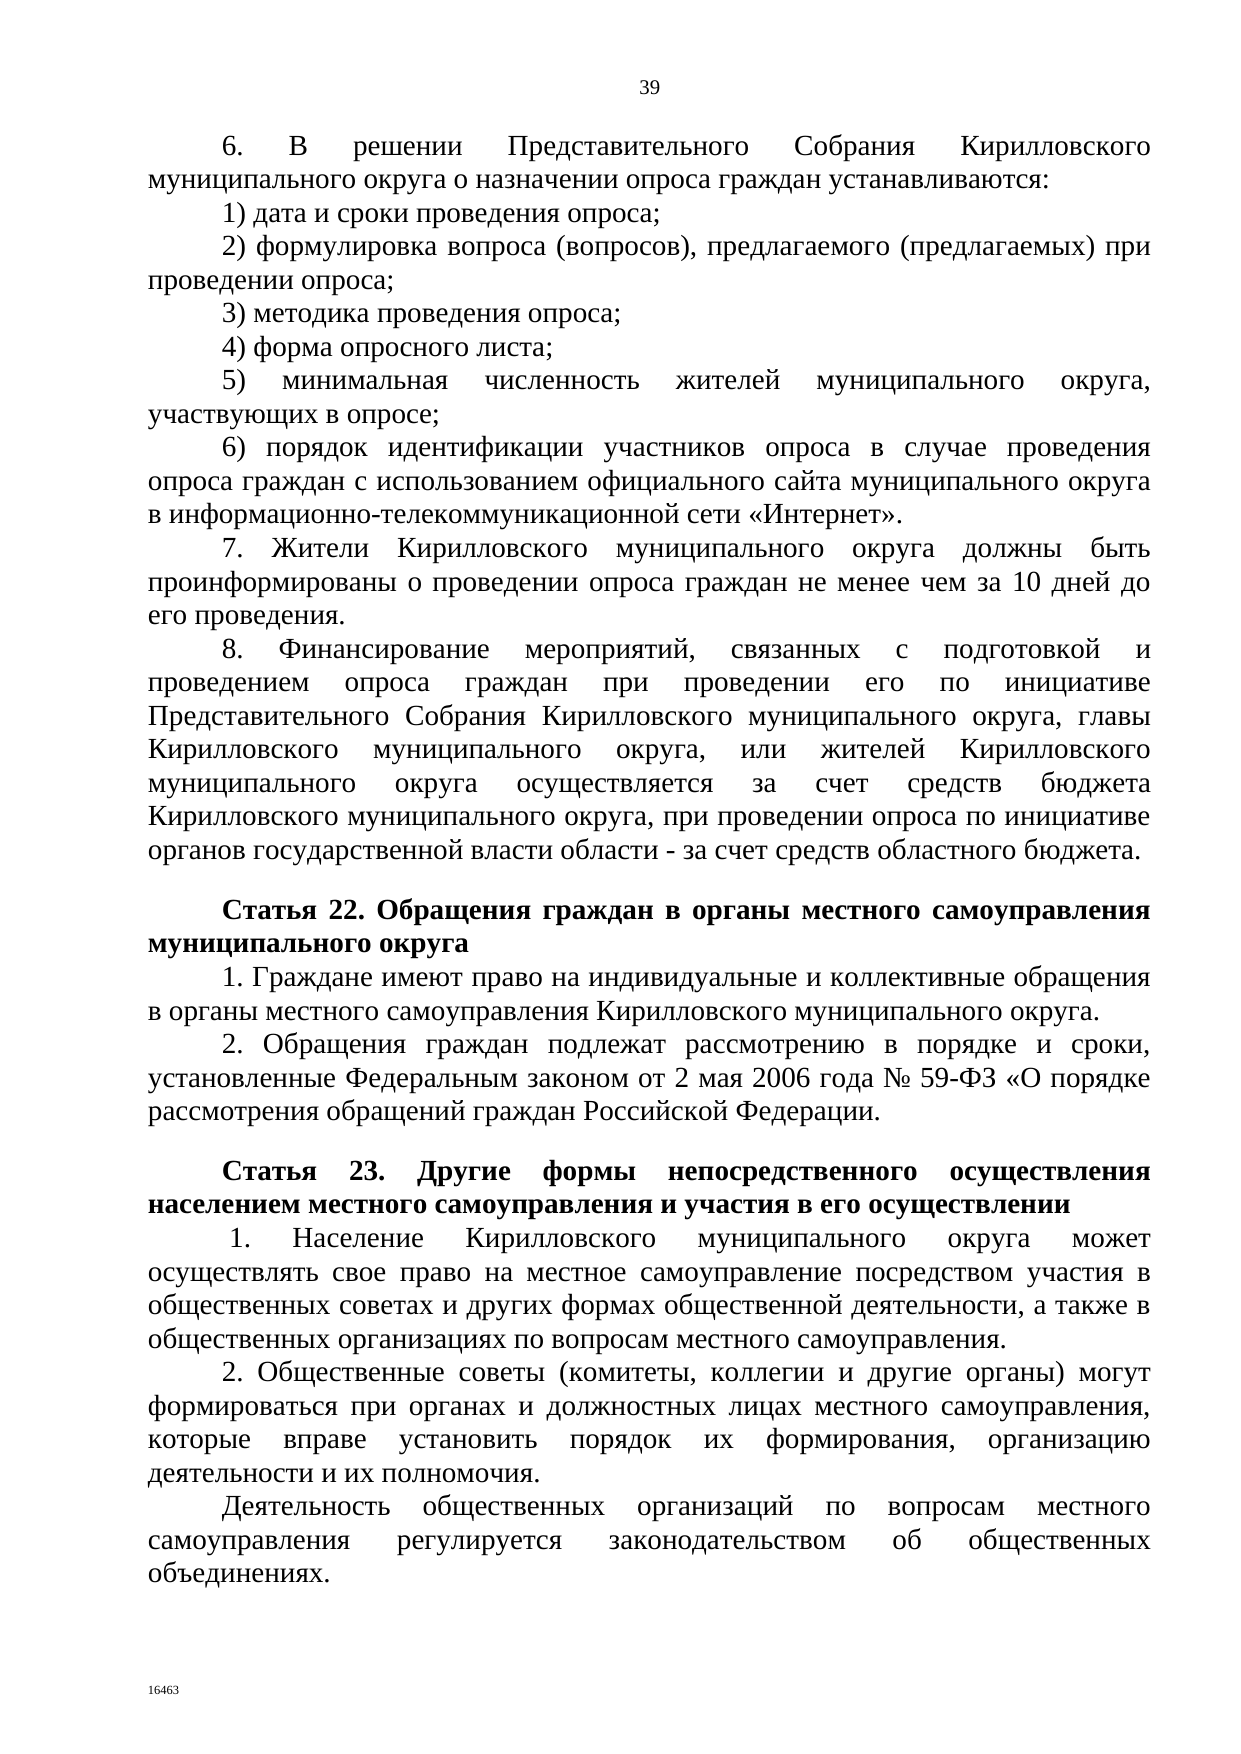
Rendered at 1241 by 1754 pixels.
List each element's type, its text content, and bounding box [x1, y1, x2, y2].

text 1. Население Кирилловского муниципального округа может осуществлять свое право на местное самоуправление посредством участия в общественных советах и других формах общественной деятельности, а также в общественных организациях по вопросам местного самоуправления. [148, 1220, 1152, 1354]
text 6. В решении Представительного Собрания Кирилловского муниципального округа о назначении опроса граждан устанавливаются: [148, 128, 1152, 195]
text 8. Финансирование мероприятий, связанных с подготовкой и проведением опроса граждан при проведении его по инициативе Представительного Собрания Кирилловского муниципального округа, главы Кирилловского муниципального округа, или жителей Кирилловского муниципального округа осуществляется за счет средств бюджета Кирилловского муниципального округа, при проведении опроса по инициативе органов государственной власти области - за счет средств областного бюджета. [148, 631, 1152, 866]
text Деятельность общественных организаций по вопросам местного самоуправления регулируется законодательством об общественных объединениях. [148, 1488, 1152, 1589]
text 1) дата и сроки проведения опроса; [148, 195, 1152, 228]
text Статья 23. Другие формы непосредственного осуществления населением местного самоуправления и участия в его осуществлении [148, 1153, 1152, 1220]
text 7. Жители Кирилловского муниципального округа должны быть проинформированы о проведении опроса граждан не менее чем за 10 дней до его проведения. [148, 530, 1152, 631]
text 3) методика проведения опроса; [148, 295, 1152, 329]
text 6) порядок идентификации участников опроса в случае проведения опроса граждан с использованием официального сайта муниципального округа в информационно-телекоммуникационной сети «Интернет». [148, 429, 1152, 530]
text 1. Граждане имеют право на индивидуальные и коллективные обращения в органы местного самоуправления Кирилловского муниципального округа. [148, 959, 1152, 1026]
text Статья 22. Обращения граждан в органы местного самоуправления муниципального округа [148, 892, 1152, 959]
text 2. Общественные советы (комитеты, коллегии и другие органы) могут формироваться при органах и должностных лицах местного самоуправления, которые вправе установить порядок их формирования, организацию деятельности и их полномочия. [148, 1354, 1152, 1488]
text 5) минимальная численность жителей муниципального округа, участвующих в опросе; [148, 362, 1152, 429]
text 2) формулировка вопроса (вопросов), предлагаемого (предлагаемых) при проведении опроса; [148, 228, 1152, 295]
text 2. Обращения граждан подлежат рассмотрению в порядке и сроки, установленные Федеральным законом от 2 мая 2006 года № 59-ФЗ «О порядке рассмотрения обращений граждан Российской Федерации. [148, 1026, 1152, 1127]
text 4) форма опросного листа; [148, 329, 1152, 362]
